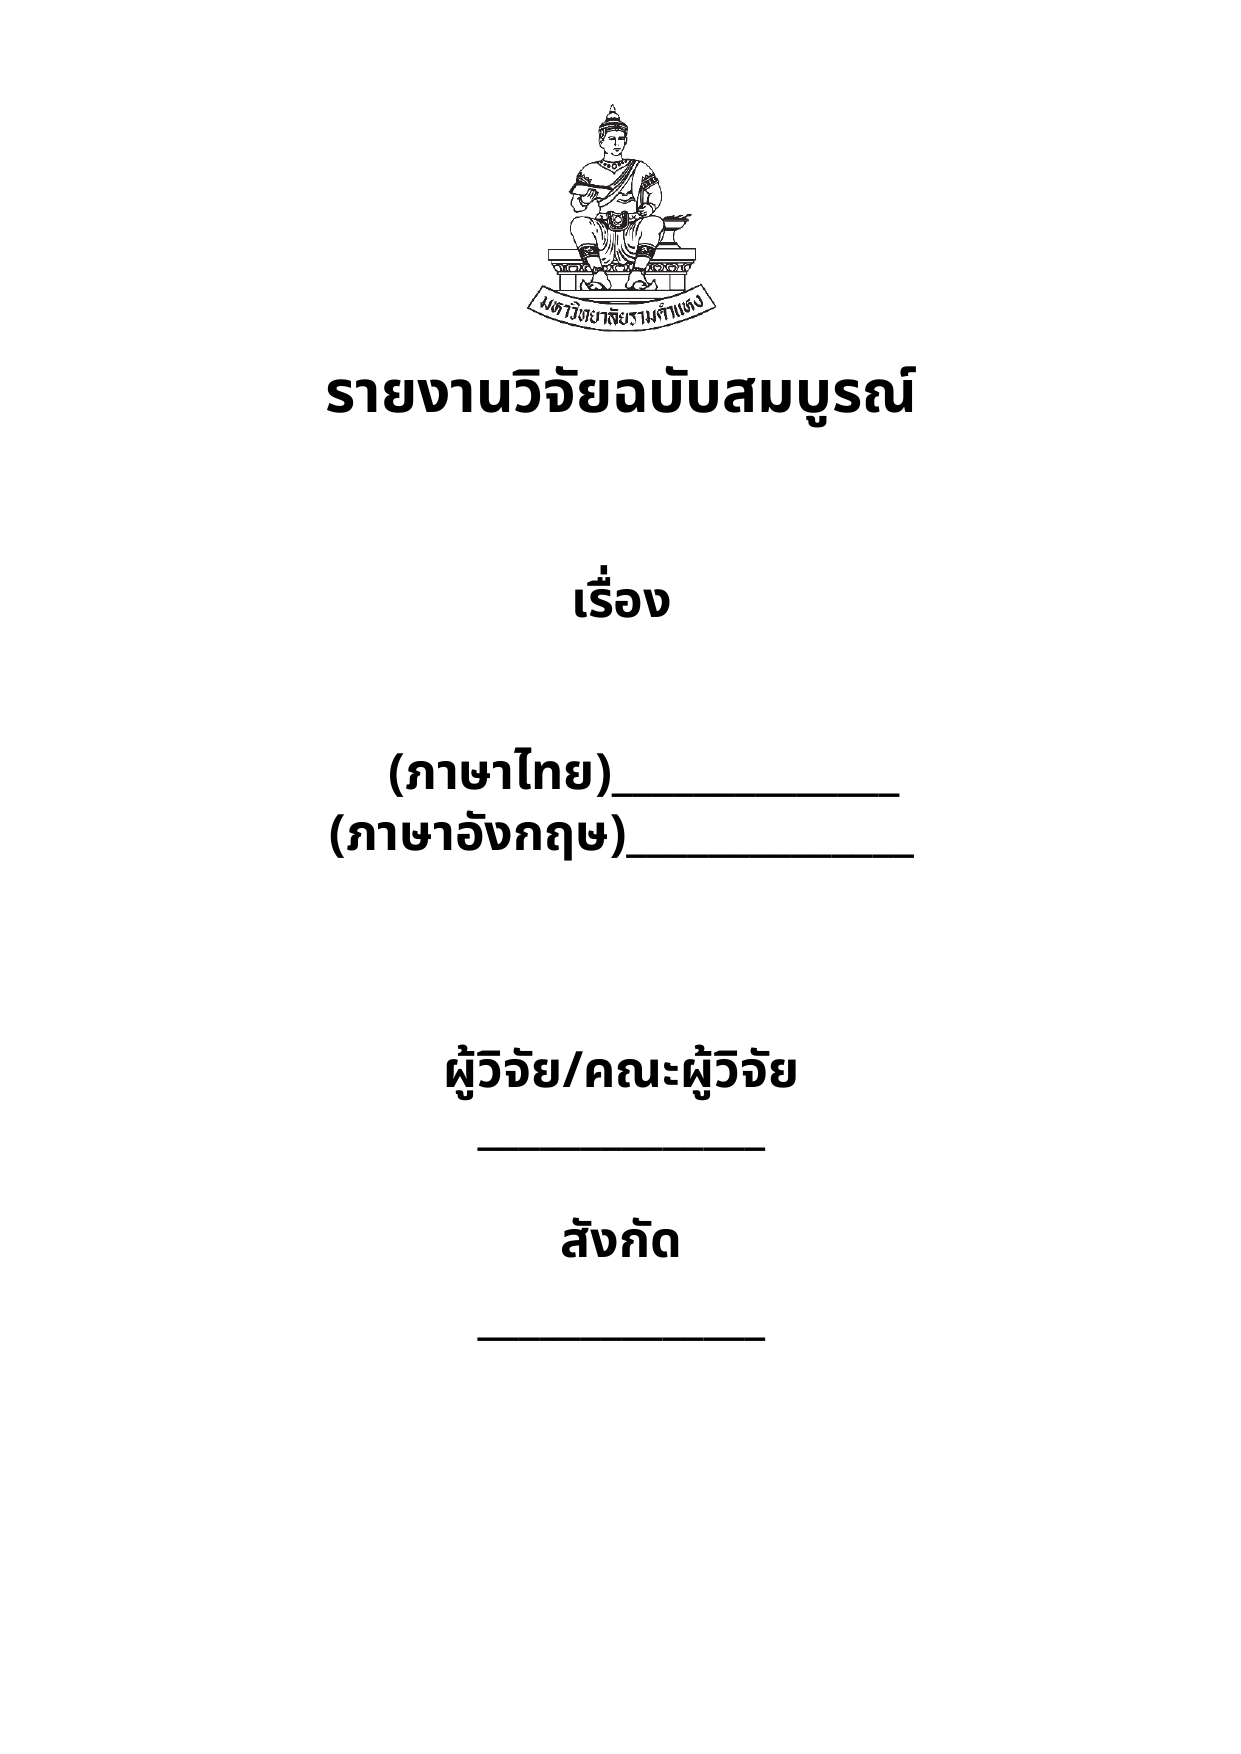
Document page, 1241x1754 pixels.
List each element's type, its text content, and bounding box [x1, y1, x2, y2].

text สังกัด [150, 1204, 1093, 1280]
text ______________ [150, 1280, 1093, 1348]
text (ภาษาไทย)______________ [300, 741, 1093, 801]
text รายงานวิจัยฉบับสมบูรณ์ [150, 350, 1093, 438]
text เรื่อง [150, 564, 1093, 640]
picture [526, 103, 717, 332]
text (ภาษาอังกฤษ)______________ [150, 801, 1093, 862]
text ผู้วิจัย/คณะผู้วิจัย [150, 1039, 1093, 1100]
text ______________ [150, 1100, 1093, 1154]
